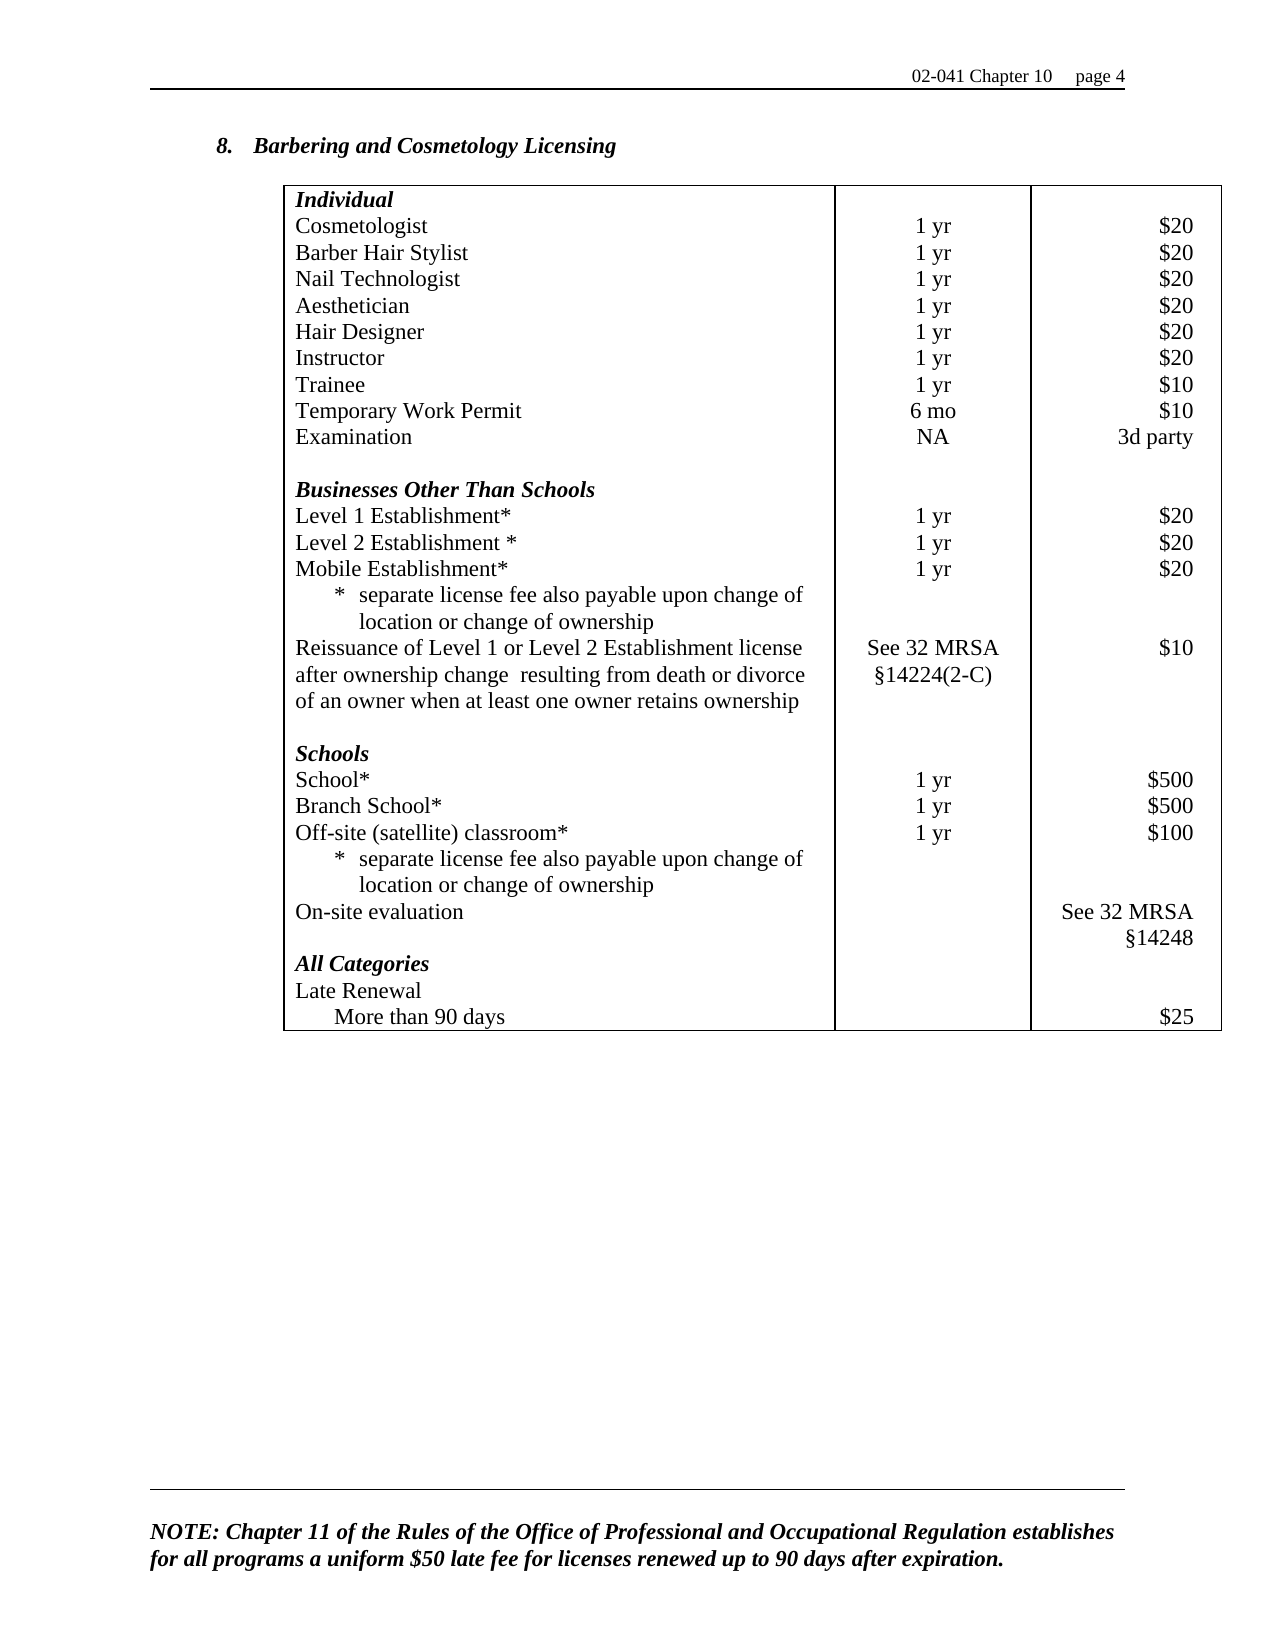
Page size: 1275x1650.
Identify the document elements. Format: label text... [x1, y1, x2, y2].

text 8. Barbering and Cosmetology Licensing [216, 132, 1125, 158]
table_header 1 yr 1 yr 1 yr 1 yr 1 yr 1 yr 1 yr 6 mo NA 1 yr 1 yr 1 yr See 32 MRSA §14224(2-C) 1 yr 1 yr 1 yr [836, 186, 1030, 1029]
table_header Individual Cosmetologist Barber Hair Stylist Nail Technologist Aesthetician Hair Designer Instructor Trainee Temporary Work Permit Examination Businesses Other Than Schools Level 1 Establishment* Level 2 Establishment * Mobile Establishment* * separate license fee also payable upon change of location or change of ownership Reissuance of Level 1 or Level 2 Establishment license after ownership change resulting from death or divorce of an owner when at least one owner retains ownership Schools School* School* Off-site (satellite) classroom* * separate license fee also payable upon change of location or change of ownership On-site evaluation All Categories Late Renewal More than 90 days [285, 186, 834, 1029]
table_header $20 $20 $20 $20 $20 $20 $10 $10 3d party $20 $20 $20 $10 $500 $500 $100 See 32 MRSA §14248 $25 [1032, 186, 1221, 1029]
